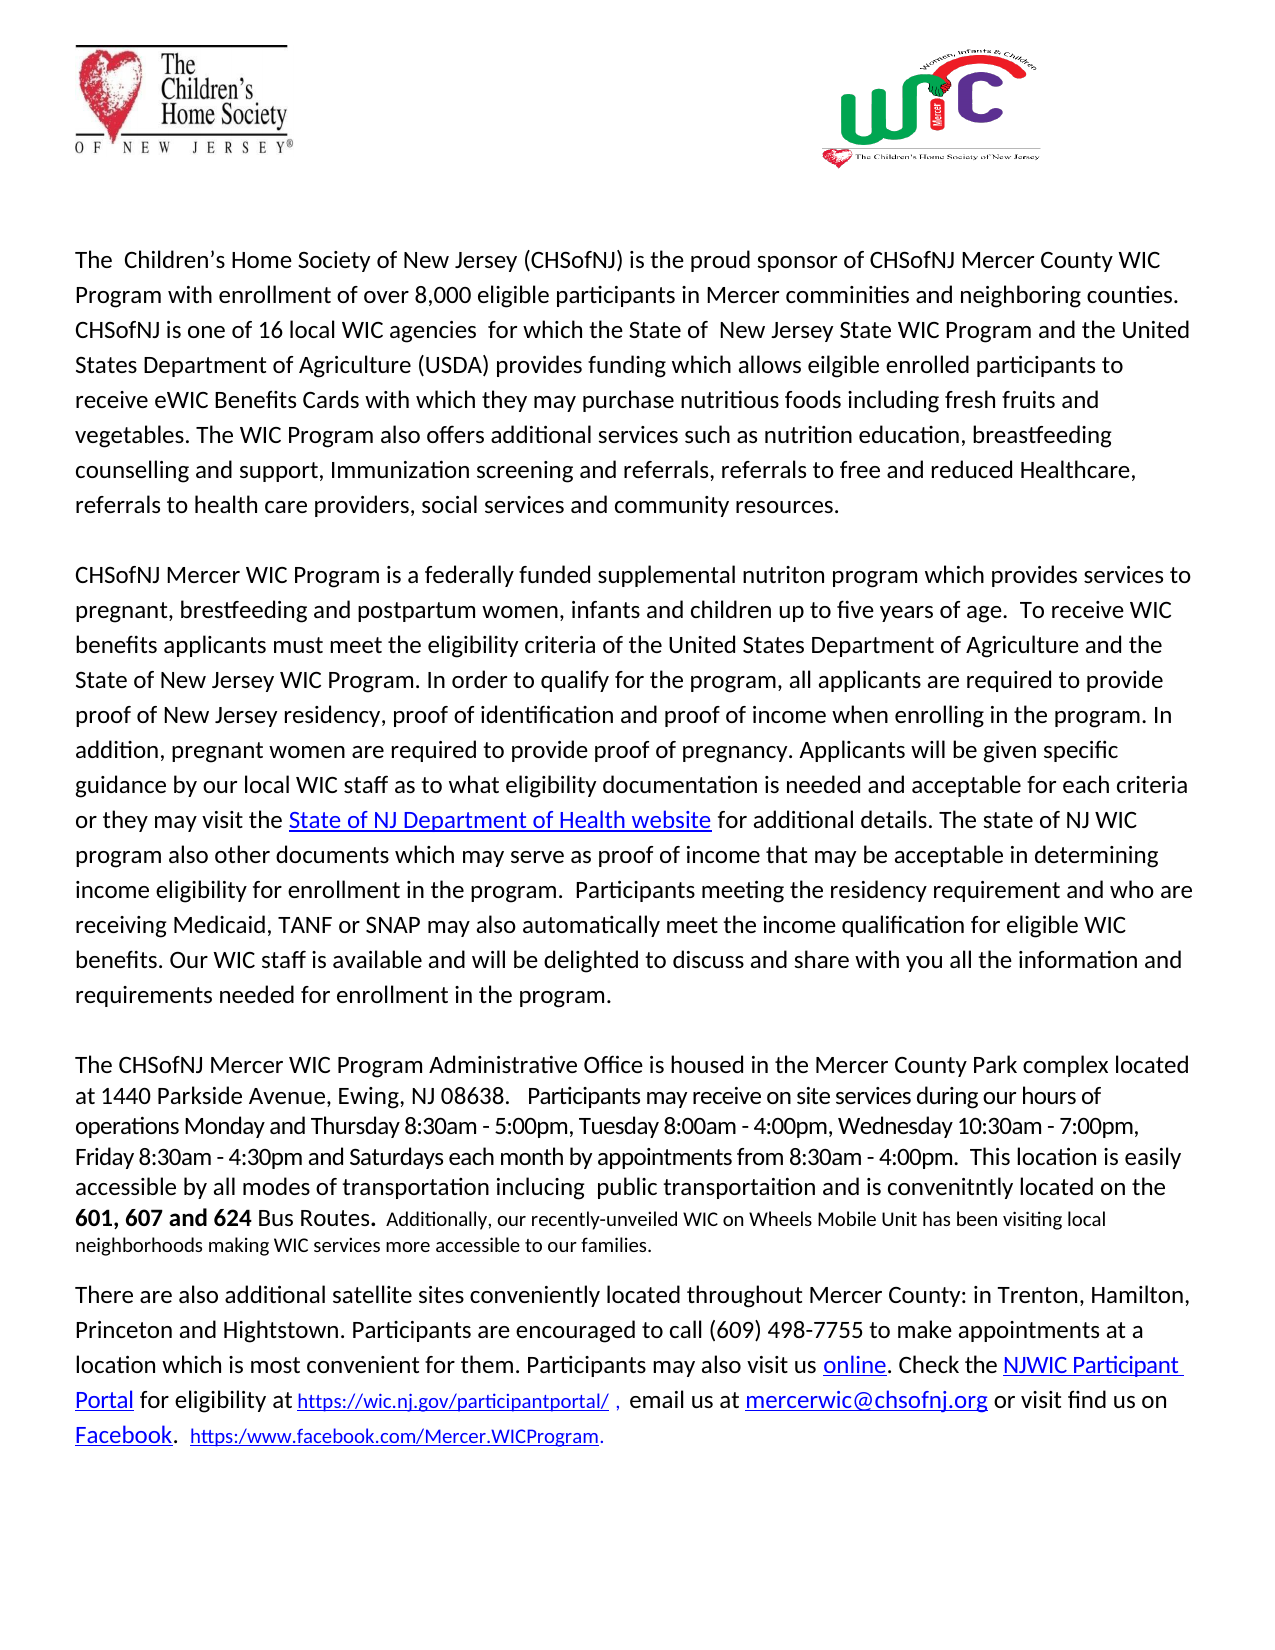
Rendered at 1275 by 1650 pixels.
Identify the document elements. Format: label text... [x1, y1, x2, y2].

picture [812, 45, 1050, 175]
text There are also additional satellite sites conveniently located throughout Mercer County: in Trenton, Hamilton, Princeton and Hightstown. Participants are encouraged to call (609) 498-7755 to make appointments at a location which is most convenient for them. Participants may also visit us online. Check the NJWIC Participant Portal for eligibility at https://wic.nj.gov/participantportal/ , email us at mercerwic@chsofnj.org or visit find us on Facebook. https:/www.facebook.com/Mercer.WICProgram. [75, 1279, 1200, 1449]
text CHSofNJ Mercer WIC Program is a federally funded supplemental nutriton program which provides services to pregnant, brestfeeding and postpartum women, infants and children up to five years of age. To receive WIC benefits applicants must meet the eligibility criteria of the United States Department of Agriculture and the State of New Jersey WIC Program. In order to qualify for the program, all applicants are required to provide proof of New Jersey residency, proof of identification and proof of income when enrolling in the program. In addition, pregnant women are required to provide proof of pregnancy. Applicants will be given specific guidance by our local WIC staff as to what eligibility documentation is needed and acceptable for each criteria or they may visit the State of NJ Department of Health website for additional details. The state of NJ WIC program also other documents which may serve as proof of income that may be acceptable in determining income eligibility for enrollment in the program. Participants meeting the residency requirement and who are receiving Medicaid, TANF or SNAP may also automatically meet the income qualification for eligible WIC benefits. Our WIC staff is available and will be delighted to discuss and share with you all the information and requirements needed for enrollment in the program. [75, 559, 1200, 1010]
text The CHSofNJ Mercer WIC Program Administrative Office is housed in the Mercer County Park complex located at 1440 Parkside Avenue, Ewing, NJ 08638. Participants may receive on site services during our hours of operations Monday and Thursday 8:30am - 5:00pm, Tuesday 8:00am - 4:00pm, Wednesday 10:30am - 7:00pm, Friday 8:30am - 4:30pm and Saturdays each month by appointments from 8:30am - 4:00pm. This location is easily accessible by all modes of transportation inclucing public transportaition and is convenitntly located on the 601, 607 and 624 Bus Routes. Additionally, our recently-unveiled WIC on Wheels Mobile Unit has been visiting local neighborhoods making WIC services more accessible to our families. [75, 1049, 1200, 1258]
picture [75, 45, 294, 157]
text The Children’s Home Society of New Jersey (CHSofNJ) is the proud sponsor of CHSofNJ Mercer County WIC Program with enrollment of over 8,000 eligible participants in Mercer comminities and neighboring counties. CHSofNJ is one of 16 local WIC agencies for which the State of New Jersey State WIC Program and the United States Department of Agriculture (USDA) provides funding which allows eilgible enrolled participants to receive eWIC Benefits Cards with which they may purchase nutritious foods including fresh fruits and vegetables. The WIC Program also offers additional services such as nutrition education, breastfeeding counselling and support, Immunization screening and referrals, referrals to free and reduced Healthcare, referrals to health care providers, social services and community resources. [75, 244, 1200, 520]
